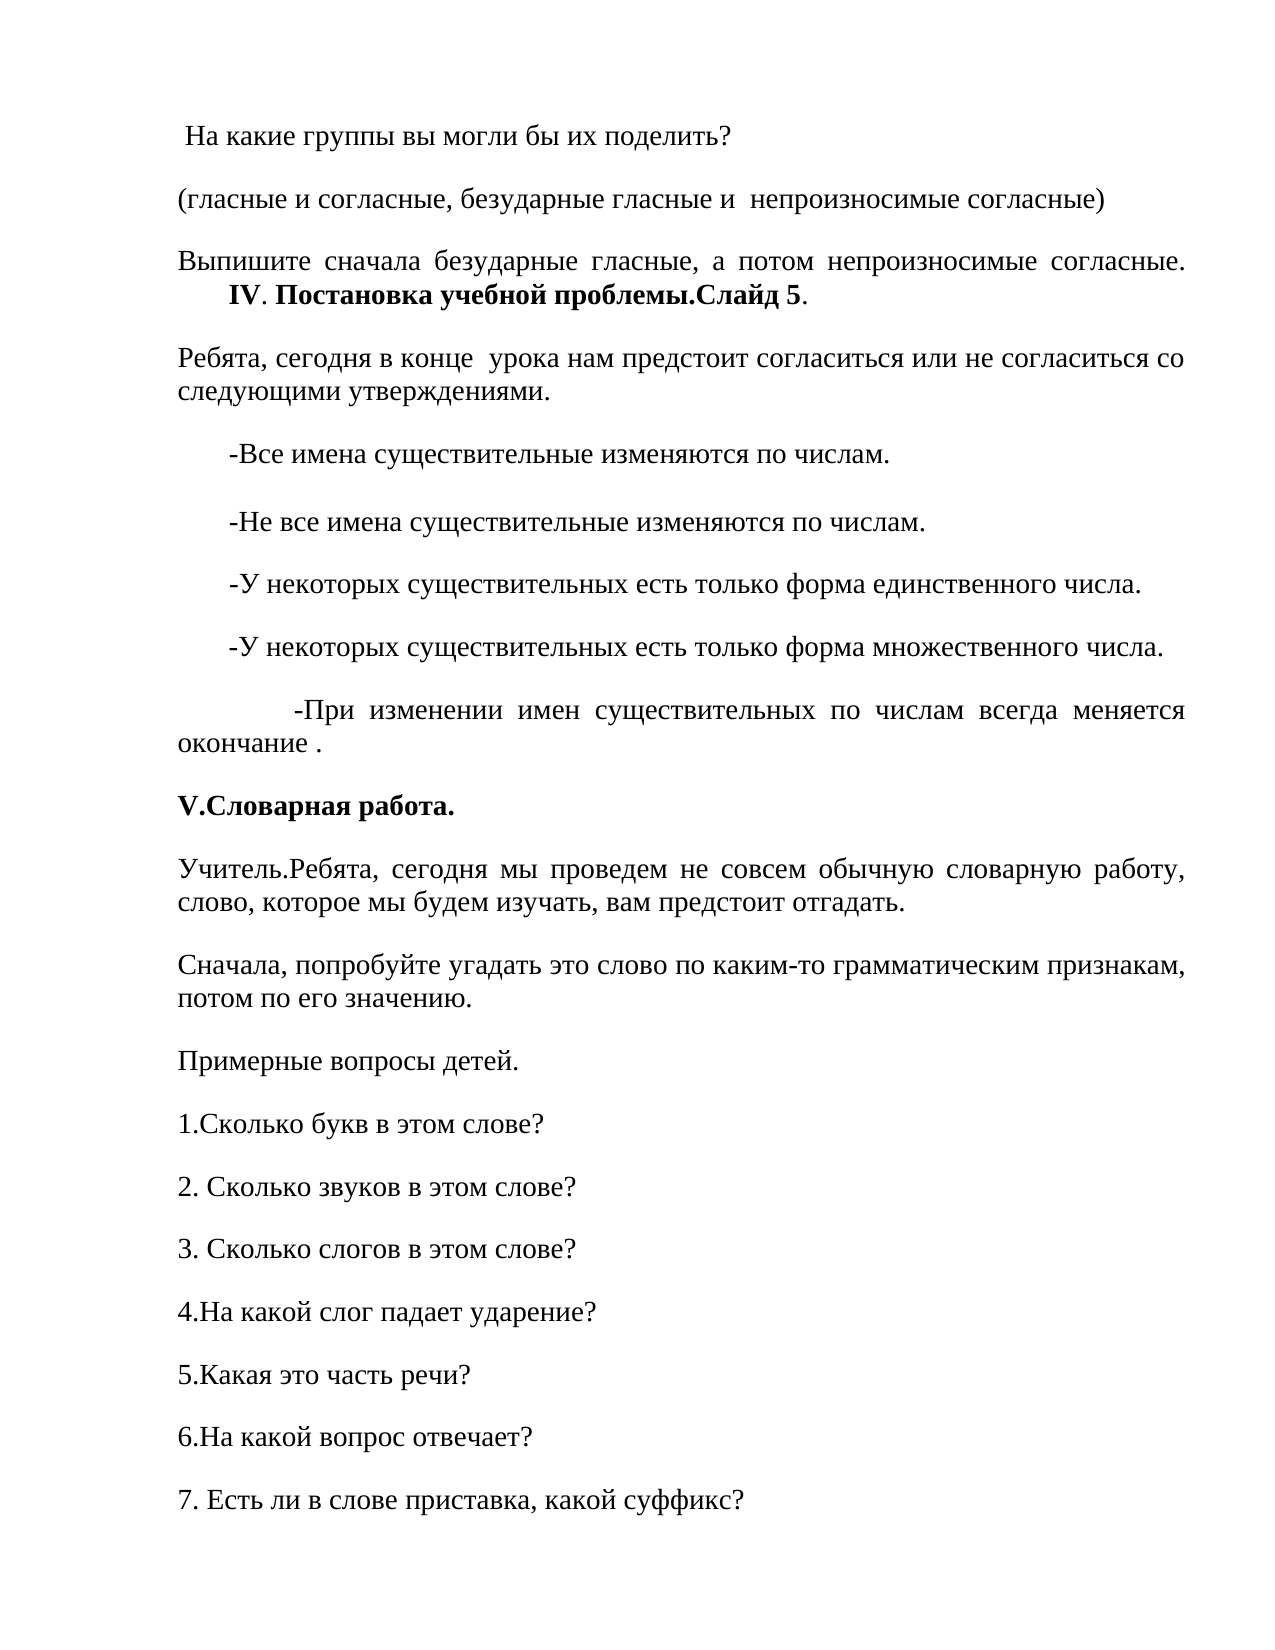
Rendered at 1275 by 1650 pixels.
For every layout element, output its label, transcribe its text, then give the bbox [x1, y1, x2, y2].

text 4.На какой слог падает ударение? [177, 1294, 1186, 1328]
text 1.Сколько букв в этом слове? [177, 1106, 1186, 1139]
text 7. Есть ли в слове приставка, какой суффикс? [177, 1482, 1186, 1516]
text Ребята, сегодня в конце урока нам предстоит согласиться или не согласиться со следующими утверждениями. [177, 340, 1186, 407]
text Сначала, попробуйте угадать это слово по каким-то грамматическим признакам, потом по его значению. [177, 947, 1186, 1014]
text 5.Какая это часть речи? [177, 1357, 1186, 1390]
text 3. Сколько слогов в этом слове? [177, 1231, 1186, 1265]
text -Не все имена существительные изменяются по числам. [207, 504, 1186, 537]
text V.Словарная работа. [177, 788, 1186, 822]
text -У некоторых существительных есть только форма единственного числа. [222, 566, 1186, 600]
text Выпишите сначала безударные гласные, а потом непроизносимые согласные. IV. Постановка учебной проблемы.Слайд 5. [177, 243, 1186, 311]
text Учитель.Ребята, сегодня мы проведем не совсем обычную словарную работу, слово, которое мы будем изучать, вам предстоит отгадать. [177, 851, 1186, 918]
text Примерные вопросы детей. [177, 1043, 1186, 1077]
text -Все имена существительные изменяются по числам. [207, 436, 1186, 469]
text На какие группы вы могли бы их поделить? [177, 118, 1186, 152]
text (гласные и согласные, безударные гласные и непроизносимые согласные) [177, 181, 1186, 214]
text 6.На какой вопрос отвечает? [177, 1419, 1186, 1453]
text 2. Сколько звуков в этом слове? [177, 1169, 1186, 1202]
text -При изменении имен существительных по числам всегда меняется окончание . [177, 692, 1186, 759]
text -У некоторых существительных есть только форма множественного числа. [177, 629, 1186, 663]
